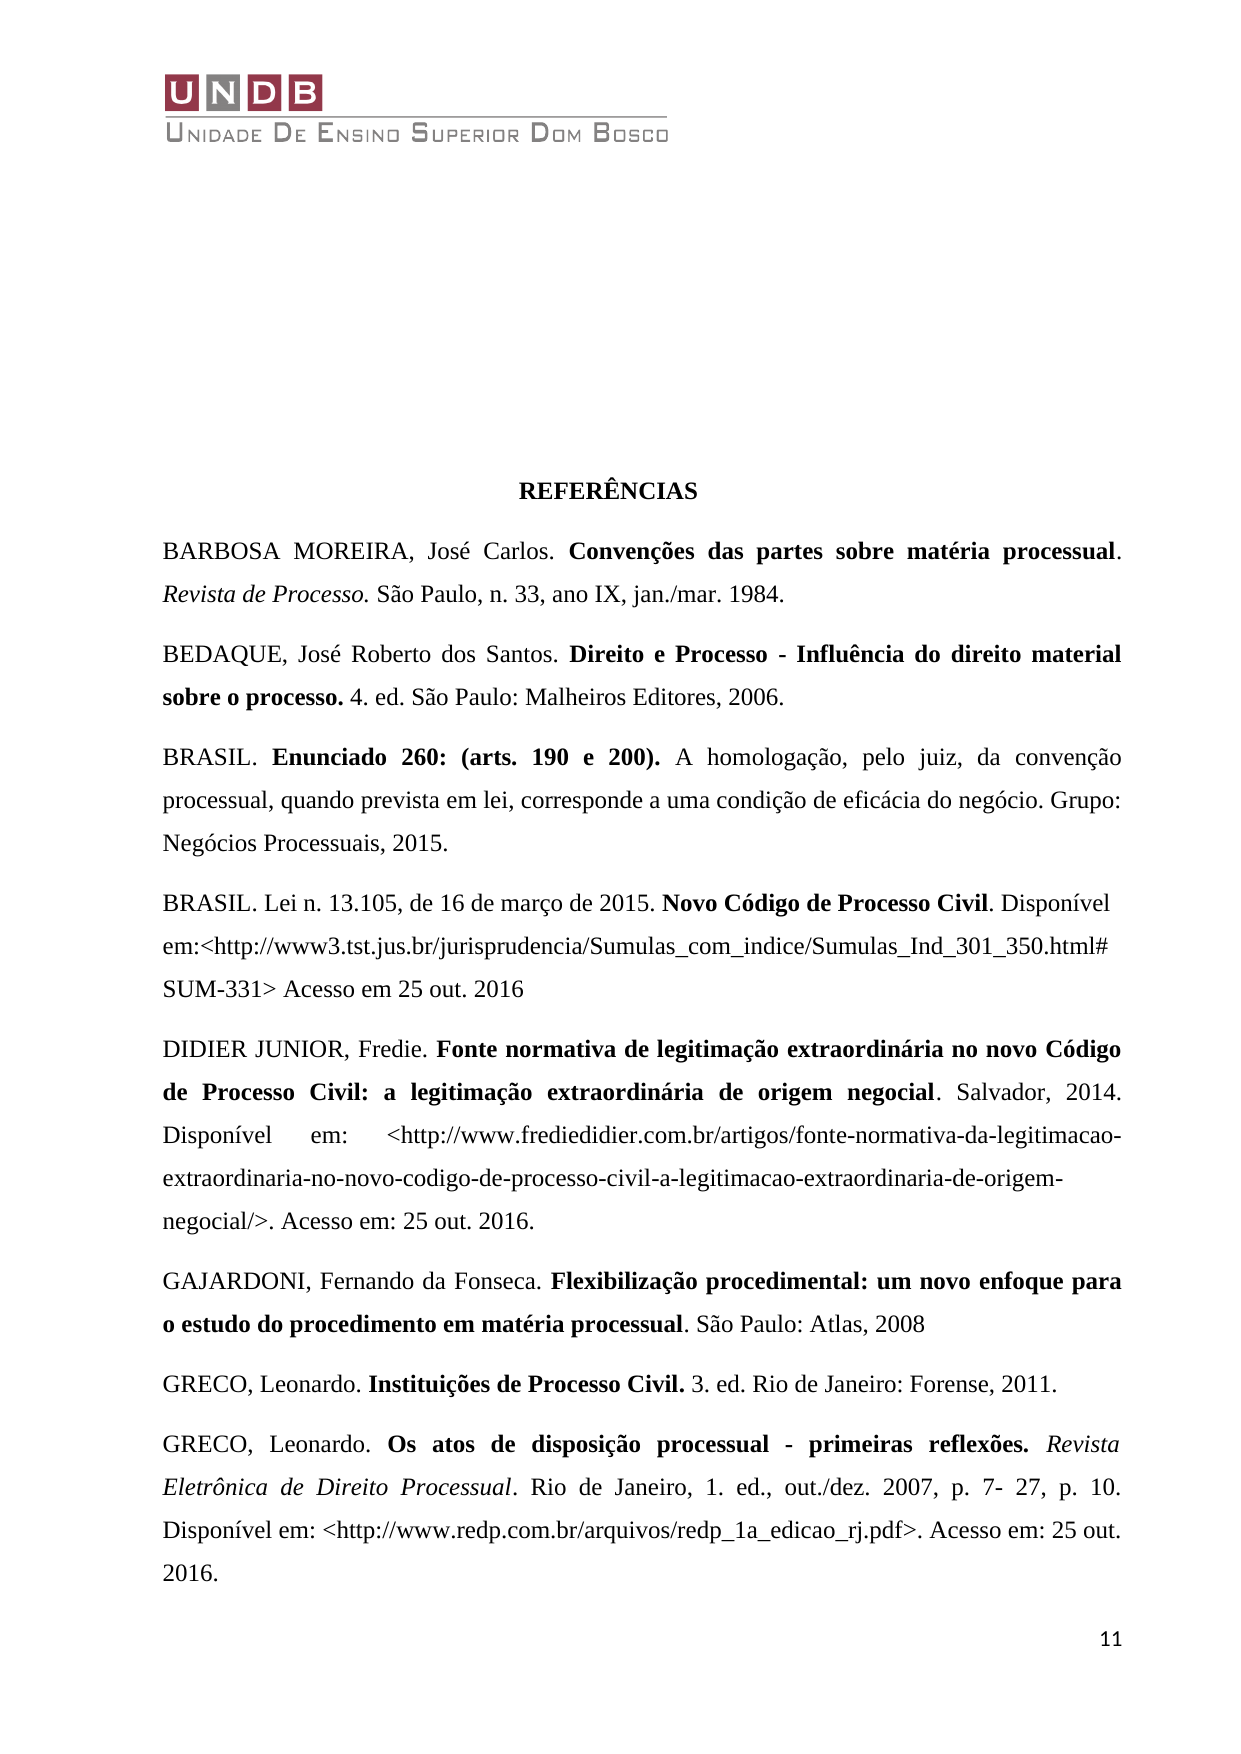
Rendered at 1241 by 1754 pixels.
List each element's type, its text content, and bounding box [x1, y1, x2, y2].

text GAJARDONI, Fernando da Fonseca. Flexibilização procedimental: um novo enfoque para o estudo do procedimento em matéria processual. São Paulo: Atlas, 2008 [162, 1266, 1122, 1338]
text GRECO, Leonardo. Instituições de Processo Civil. 3. ed. Rio de Janeiro: Forense, 2011. [162, 1369, 1122, 1398]
text REFERÊNCIAS [162, 476, 1122, 505]
text DIDIER JUNIOR, Fredie. Fonte normativa de legitimação extraordinária no novo Código de Processo Civil: a legitimação extraordinária de origem negocial. Salvador, 2014. Disponível em: <http://www.frediedidier.com.br/artigos/fonte-normativa-da-legitimacao-extraordinaria-no-novo-codigo-de-processo-civil-a-legitimacao-extraordinaria-de-origem-negocial/>. Acesso em: 25 out. 2016. [162, 1034, 1122, 1235]
text GRECO, Leonardo. Os atos de disposição processual - primeiras reflexões. Revista Eletrônica de Direito Processual. Rio de Janeiro, 1. ed., out./dez. 2007, p. 7- 27, p. 10. Disponível em: <http://www.redp.com.br/arquivos/redp_1a_edicao_rj.pdf>. Acesso em: 25 out. 2016. [162, 1429, 1122, 1587]
text BARBOSA MOREIRA, José Carlos. Convenções das partes sobre matéria processual. Revista de Processo. São Paulo, n. 33, ano IX, jan./mar. 1984. [162, 536, 1122, 608]
text BEDAQUE, José Roberto dos Santos. Direito e Processo - Influência do direito material sobre o processo. 4. ed. São Paulo: Malheiros Editores, 2006. [162, 639, 1122, 711]
text BRASIL. Lei n. 13.105, de 16 de março de 2015. Novo Código de Processo Civil. Disponível em:<http://www3.tst.jus.br/jurisprudencia/Sumulas_com_indice/Sumulas_Ind_301_350.html#SUM-331> Acesso em 25 out. 2016 [162, 888, 1122, 1003]
text BRASIL. Enunciado 260: (arts. 190 e 200). A homologação, pelo juiz, da convenção processual, quando prevista em lei, corresponde a uma condição de eficácia do negócio. Grupo: Negócios Processuais, 2015. [162, 742, 1122, 857]
